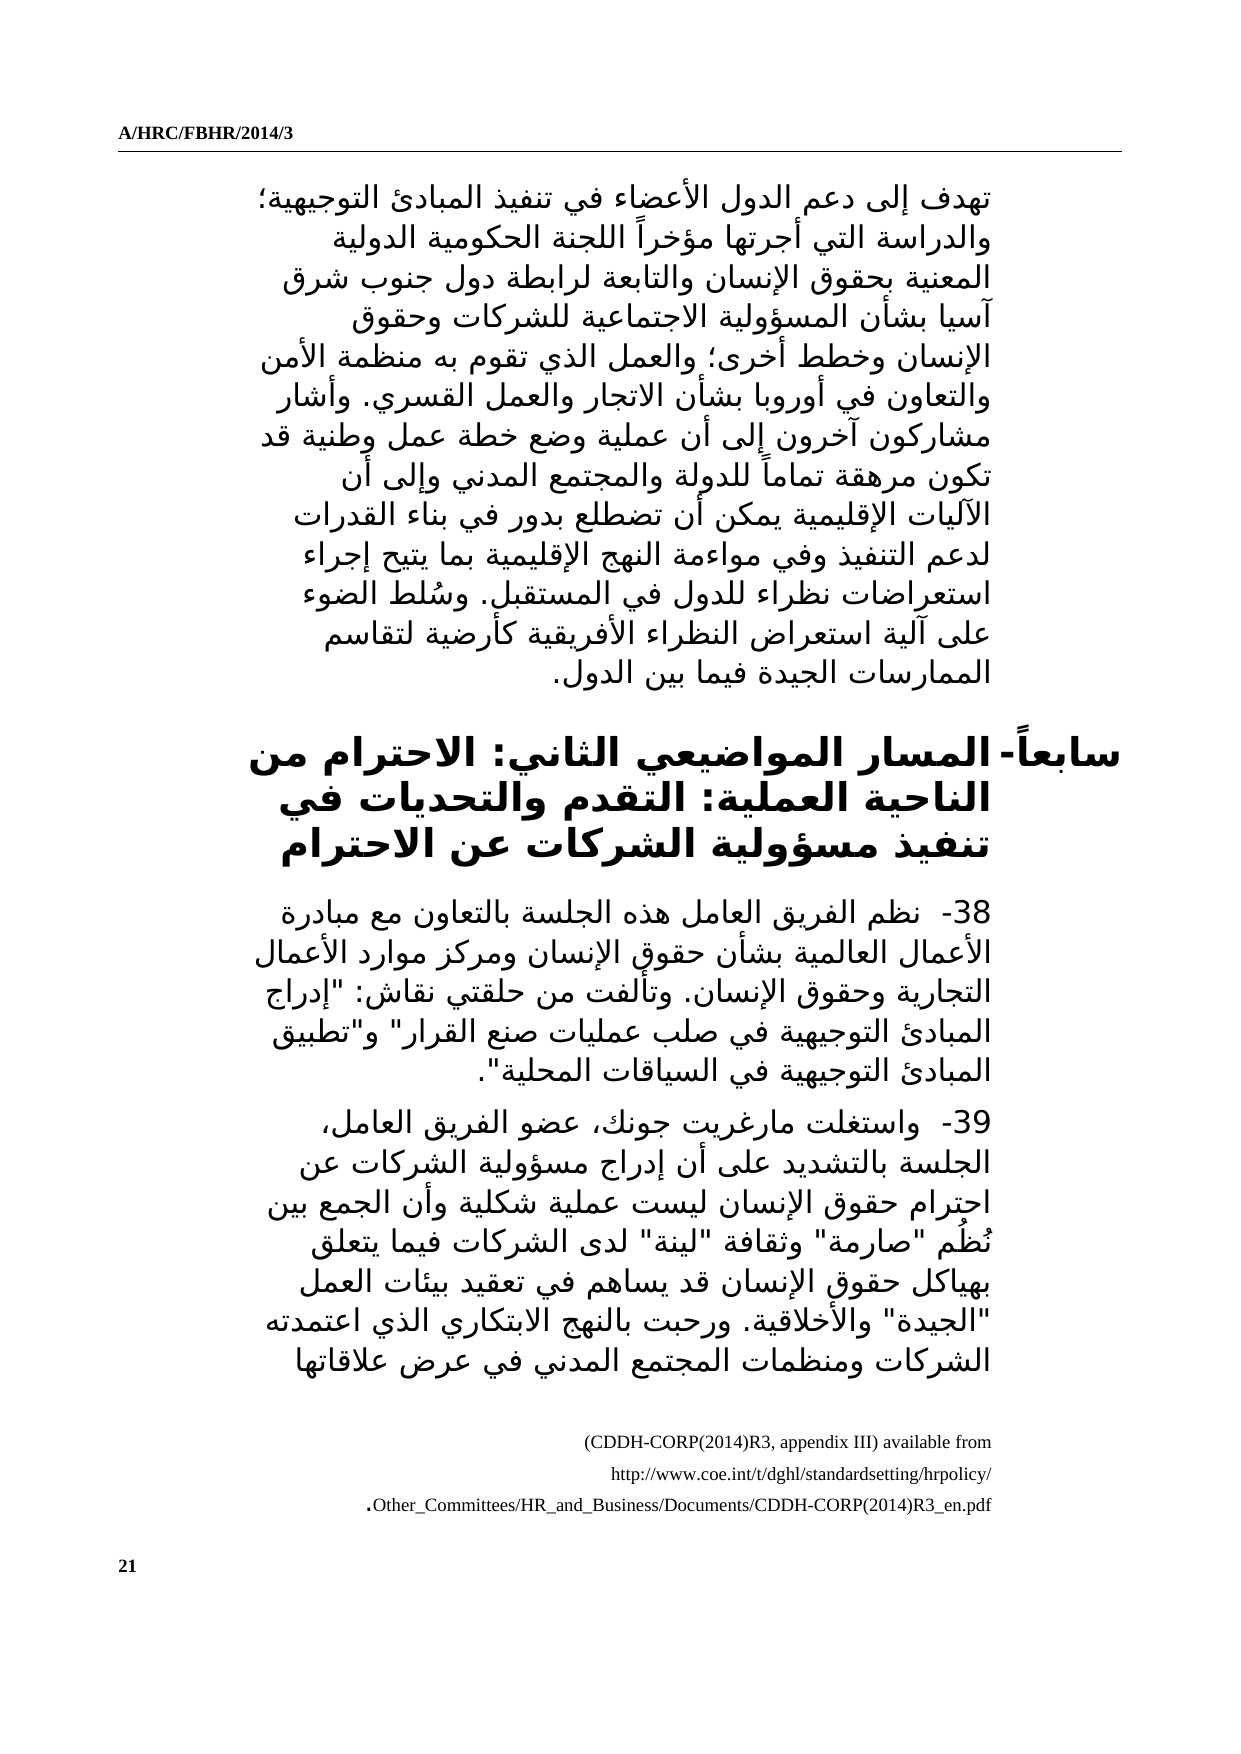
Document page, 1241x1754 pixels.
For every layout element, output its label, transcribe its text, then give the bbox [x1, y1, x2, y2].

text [248, 1102, 992, 1379]
text سابعاً- المسار المواضيعي الثاني: الاحترام من الناحية العملية: التقدم والتحديات في تنفيذ مسؤولية الشركات عن الاحترام [248, 729, 1122, 867]
text 38- نظم الفريق العامل هذه الجلسة بالتعاون مع مبادرة الأعمال العالمية بشأن حقوق الإنسان ومركز موارد الأعمال التجارية وحقوق الإنسان. وتألفت من حلقتي نقاش: "إدراج المبادئ التوجيهية في صلب عمليات صنع القرار" و"تطبيق المبادئ التوجيهية في السياقات المحلية". [248, 892, 992, 1090]
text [248, 177, 992, 692]
